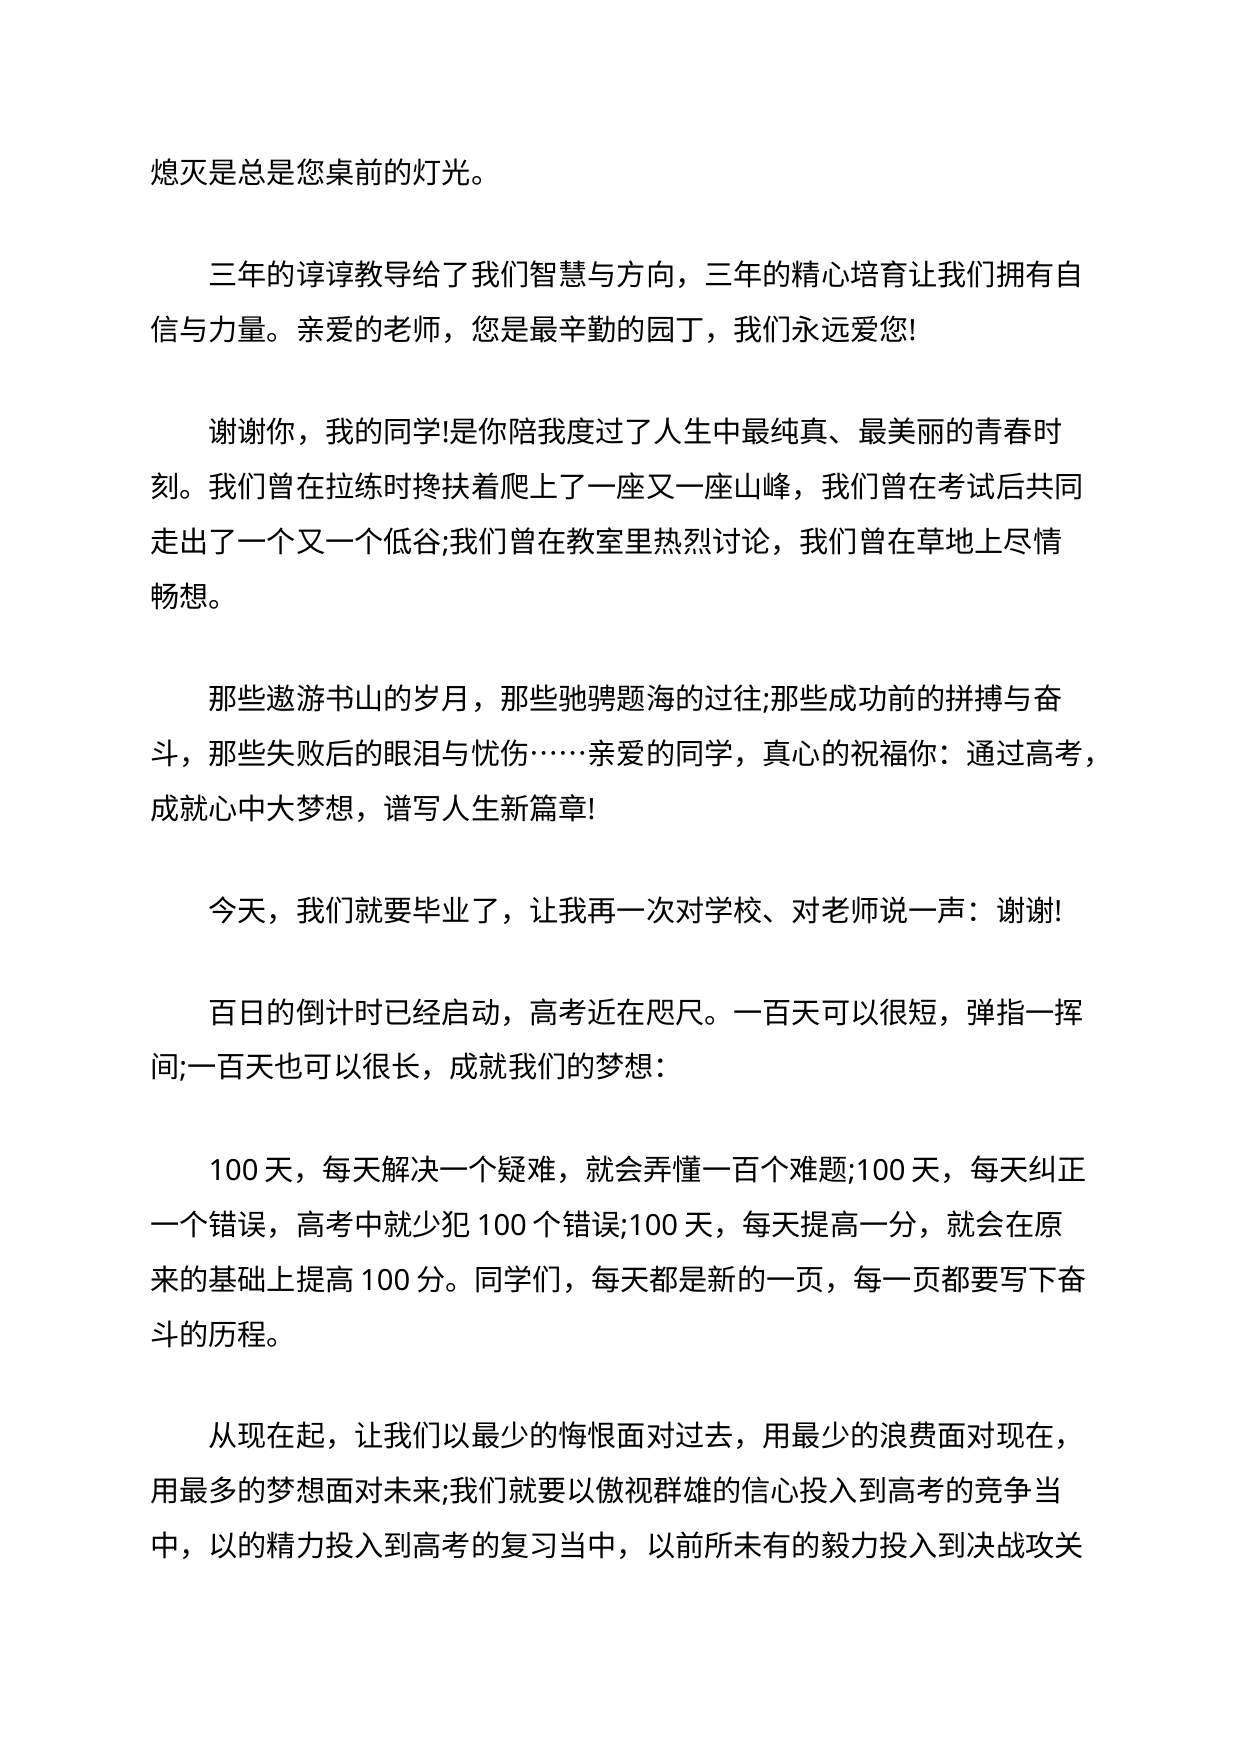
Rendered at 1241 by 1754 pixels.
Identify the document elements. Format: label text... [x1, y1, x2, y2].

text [150, 1413, 1090, 1565]
text 今天，我们就要毕业了，让我再一次对学校、对老师说一声：谢谢! [150, 887, 1090, 929]
text 那些遨游书山的岁月，那些驰骋题海的过往;那些成功前的拼搏与奋斗，那些失败后的眼泪与忧伤……亲爱的同学，真心的祝福你：通过高考，成就心中大梦想，谱写人生新篇章! [150, 675, 1090, 828]
text 100天，每天解决一个疑难，就会弄懂一百个难题;100天，每天纠正一个错误，高考中就少犯100个错误;100天，每天提高一分，就会在原来的基础上提高100分。同学们，每天都是新的一页，每一页都要写下奋斗的历程。 [150, 1146, 1090, 1353]
text 百日的倒计时已经启动，高考近在咫尺。一百天可以很短，弹指一挥间;一百天也可以很长，成就我们的梦想： [150, 989, 1090, 1086]
text 谢谢你，我的同学!是你陪我度过了人生中最纯真、最美丽的青春时刻。我们曾在拉练时搀扶着爬上了一座又一座山峰，我们曾在考试后共同走出了一个又一个低谷;我们曾在教室里热烈讨论，我们曾在草地上尽情畅想。 [150, 409, 1090, 616]
text 三年的谆谆教导给了我们智慧与方向，三年的精心培育让我们拥有自信与力量。亲爱的老师，您是最辛勤的园丁，我们永远爱您! [150, 252, 1090, 349]
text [150, 150, 1090, 192]
